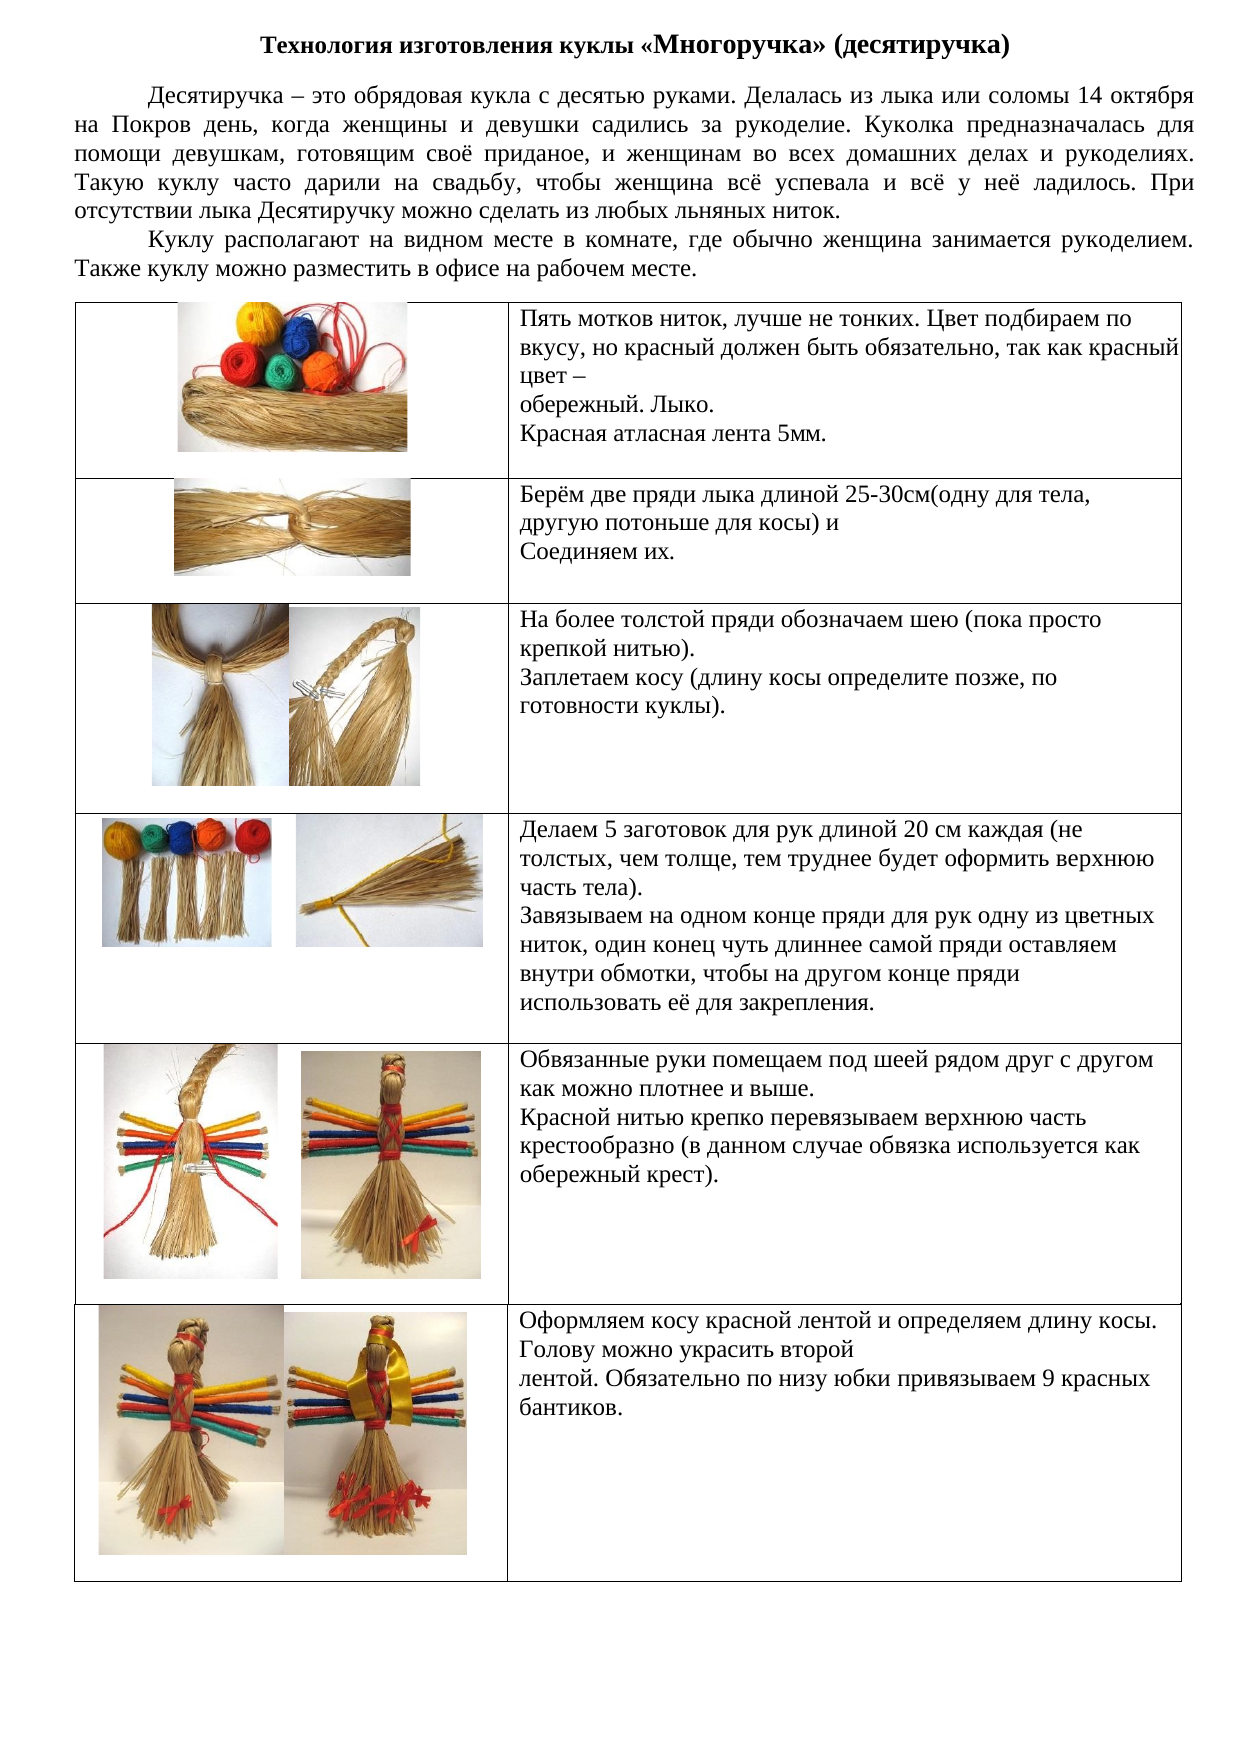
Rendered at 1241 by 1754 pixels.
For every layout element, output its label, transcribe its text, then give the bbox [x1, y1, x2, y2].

picture [98, 1305, 467, 1555]
table_cell Делаем 5 заготовок для рук длиной 20 см каждая (не толстых, чем толще, тем труднее будет оформить верхнюю часть тела). Завязываем на одном конце пряди для рук одну из цветных ниток, один конец чуть длиннее самой пряди оставляем внутри обмотки, чтобы на другом конце пряди использовать её для закрепления. [509, 814, 1181, 1043]
table_cell Берём две пряди лыка длиной 25-30см(одну для тела, другую потоньше для косы) и Соединяем их. [509, 479, 1181, 603]
picture [103, 1044, 278, 1279]
table_header Пять мотков ниток, лучше не тонких. Цвет подбираем по вкусу, но красный должен быть обязательно, так как красный цвет – обережный. Лыко. Красная атласная лента 5мм. [509, 303, 1181, 478]
picture [151, 604, 421, 786]
picture [174, 478, 411, 576]
picture [295, 814, 483, 947]
table_cell [76, 814, 508, 1043]
table_cell На более толстой пряди обозначаем шею (пока просто крепкой нитью). Заплетаем косу (длину косы определите позже, по готовности куклы). [509, 604, 1181, 813]
picture [177, 302, 408, 452]
text Десятиручка – это обрядовая кукла с десятью руками. Делалась из лыка или соломы 14 октября на Покров день, когда женщины и девушки садились за рукоделие. Куколка предназначалась для помощи девушкам, готовящим своё приданое, и женщинам во всех домашних делах и рукоделиях. Такую куклу часто дарили на свадьбу, чтобы женщина всё успевала и всё у неё ладилось. При отсутствии лыка Десятиручку можно сделать из любых льняных ниток. [74, 81, 1196, 224]
table_cell Оформляем косу красной лентой и определяем длину косы. Голову можно украсить второй лентой. Обязательно по низу юбки привязываем 9 красных бантиков. [508, 1305, 1181, 1581]
text Куклу располагают на видном месте в комнате, где обычно женщина занимается рукоделием. Также куклу можно разместить в офисе на рабочем месте. [74, 224, 1196, 282]
table_cell [76, 604, 508, 813]
picture [102, 818, 272, 947]
table_cell [76, 479, 508, 603]
picture [301, 1051, 481, 1279]
table_header [76, 303, 508, 478]
table_cell [76, 1044, 508, 1304]
text Технология изготовления куклы «Многоручка» (десятиручка) [74, 27, 1196, 60]
table_cell [75, 1305, 507, 1581]
table_cell Обвязанные руки помещаем под шеей рядом друг с другом как можно плотнее и выше. Красной нитью крепко перевязываем верхнюю часть крестообразно (в данном случае обвязка используется как обережный крест). [509, 1044, 1181, 1304]
